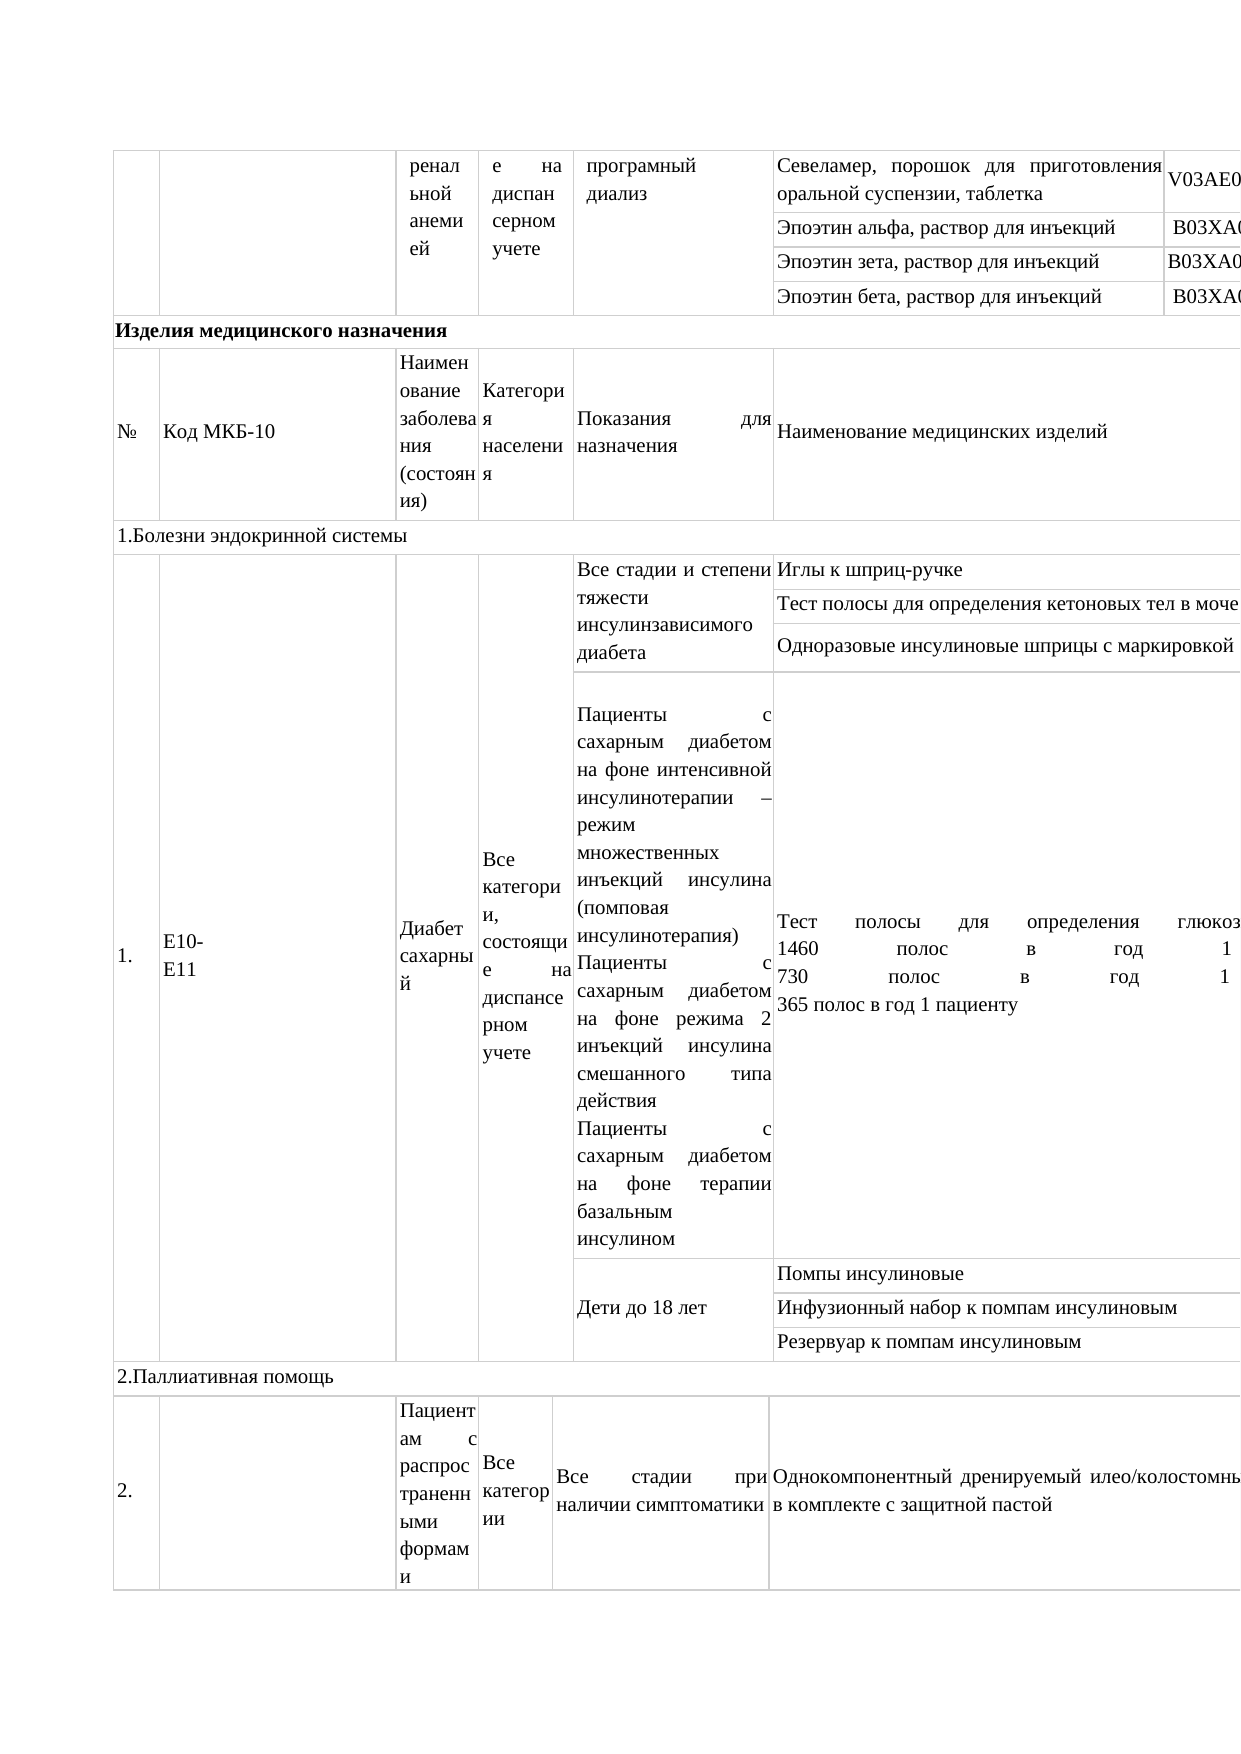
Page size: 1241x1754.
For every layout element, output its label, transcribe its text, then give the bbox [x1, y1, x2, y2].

table_cell 2. [114, 1397, 159, 1589]
table_cell Тест полосы для определения кетоновых тел в моче [774, 590, 1240, 623]
table_cell B03XA01 [1165, 213, 1240, 246]
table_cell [553, 1397, 768, 1589]
table_cell 2.Паллиативная помощь [114, 1362, 1240, 1395]
table_cell Все категории [479, 1397, 552, 1589]
table_cell B03XA01 [1165, 282, 1240, 315]
table_cell Диабет сахарный [397, 555, 478, 1361]
table_cell Эпоэтин бета, раствор для инъекций [774, 282, 1163, 315]
table_cell E10- Е11 [160, 555, 395, 1361]
table_cell № [114, 349, 159, 520]
table_cell 1.Болезни эндокринной системы [114, 521, 1240, 554]
table_cell Севеламер, порошок для приготовления оральной суспензии, таблетка [774, 151, 1163, 212]
table_cell Все стадии и степени тяжести инсулинзависимого диабета [574, 555, 773, 671]
table_cell Пациенты с сахарным диабетом на фоне интенсивной инсулинотерапии – режим множественных инъекций инсулина (помповая инсулинотерапия) Пациенты с сахарным диабетом на фоне режима 2 инъекций инсулина смешанного типа действия Пациенты с сахарным диабетом на фоне терапии базальным инсулином [574, 673, 773, 1258]
table_cell Иглы к шприц-ручке [774, 555, 1240, 588]
table_cell B03XA01 [1165, 248, 1240, 281]
table_cell Все категории, состоящие на диспансерном учете [479, 555, 573, 1361]
table_cell Помпы инсулиновые [774, 1259, 1240, 1292]
table_cell Дети до 18 лет [574, 1259, 773, 1361]
table_cell 1. [114, 555, 159, 1361]
table_cell Категория населения [479, 349, 573, 520]
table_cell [397, 1397, 478, 1589]
table_cell [160, 1397, 395, 1589]
table_cell Тест полосы для определения глюкозы в крови 1460 полос в год 1 пациенту 730 полос в год 1 пациенту 365 полос в год 1 пациенту [774, 673, 1240, 1258]
table_cell Инфузионный набор к помпам инсулиновым [774, 1294, 1240, 1327]
table_cell Эпоэтин зета, раствор для инъекций [774, 248, 1163, 281]
table_cell V03AE02 [1165, 151, 1240, 212]
table_cell Показания для назначения [574, 349, 773, 520]
table_cell Изделия медицинского назначения [114, 316, 1240, 347]
table_cell Код МКБ-10 [160, 349, 395, 520]
table_cell Наименование заболевания (состояния) [397, 349, 478, 520]
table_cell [770, 1397, 1240, 1589]
table_cell Наименование медицинских изделий [774, 349, 1240, 520]
table_cell Эпоэтин альфа, раствор для инъекций [774, 213, 1163, 246]
table_cell Одноразовые инсулиновые шприцы с маркировкой [774, 624, 1240, 671]
table_cell Резервуар к помпам инсулиновым [774, 1328, 1240, 1361]
